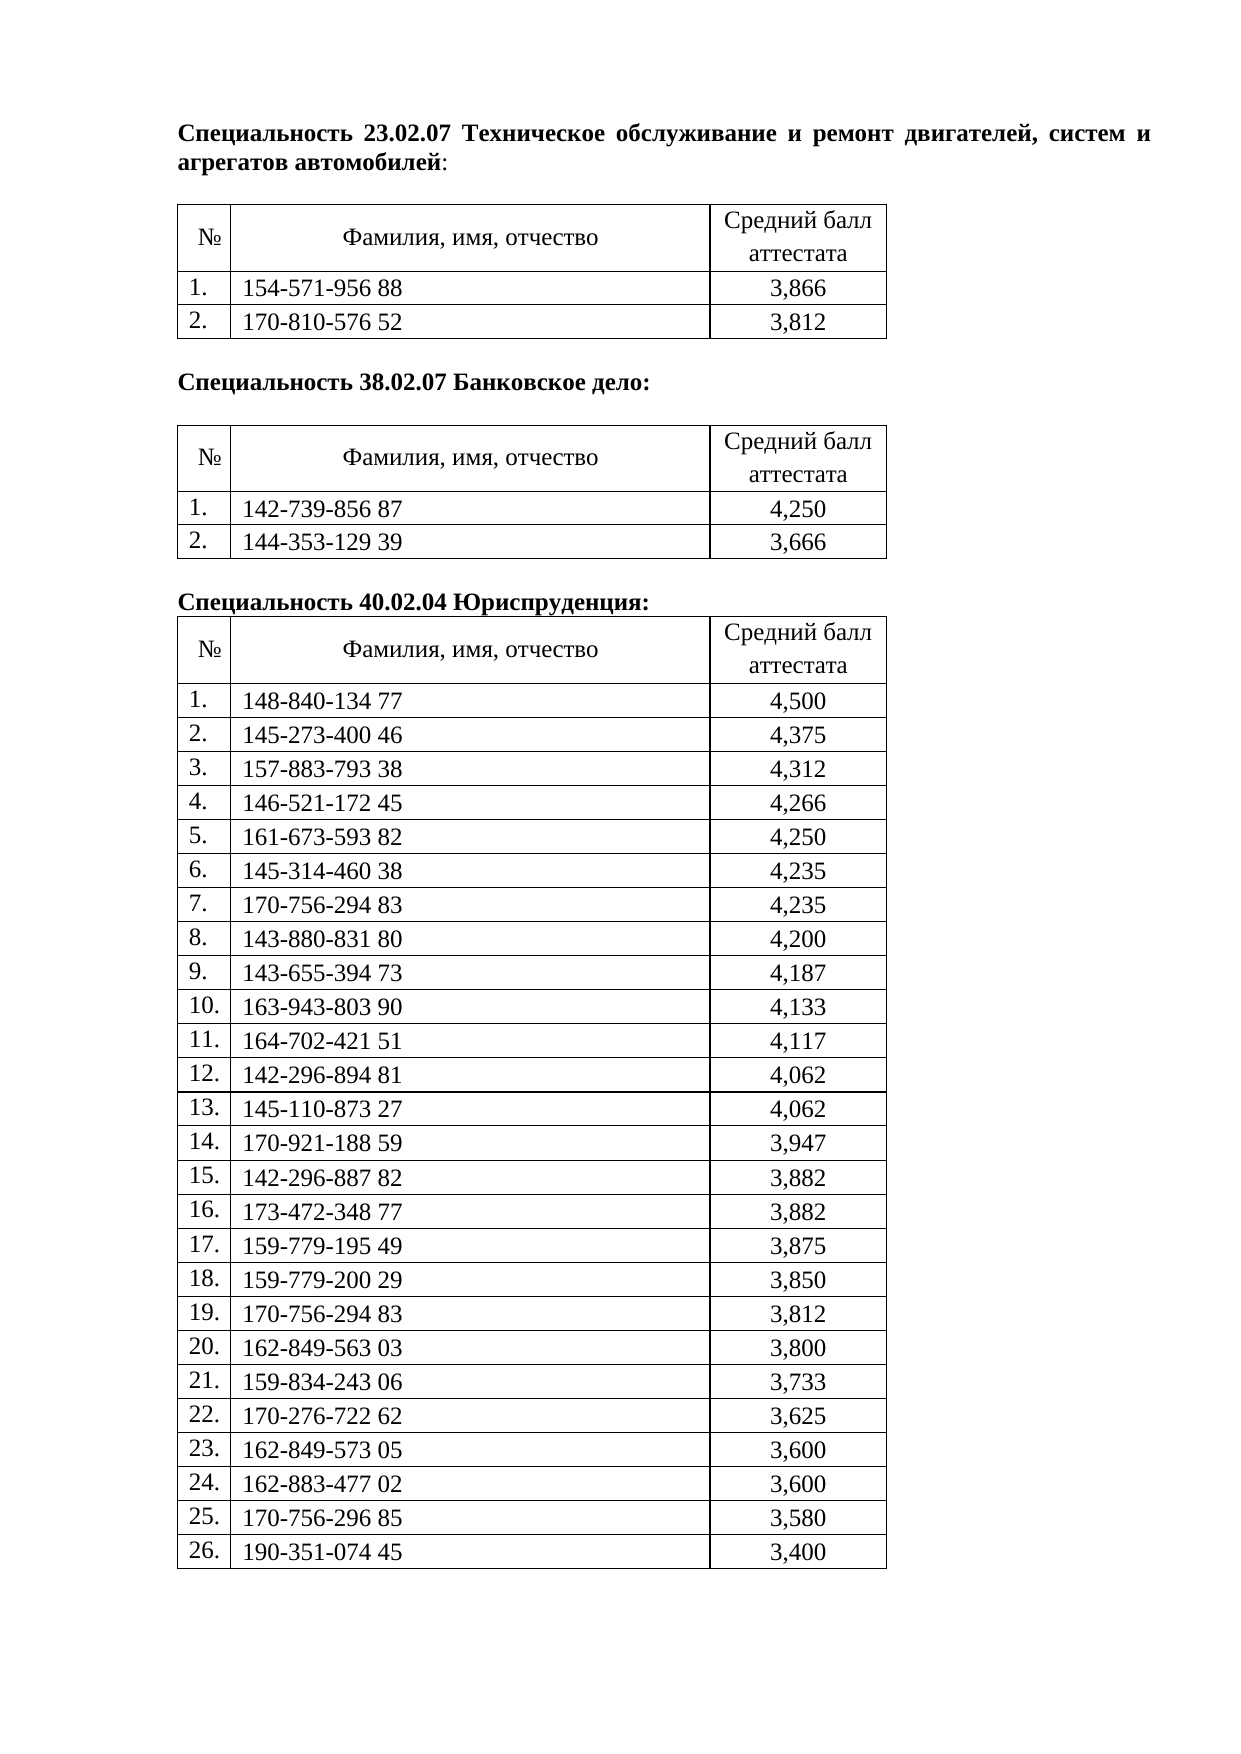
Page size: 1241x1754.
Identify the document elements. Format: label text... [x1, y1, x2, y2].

table_cell [178, 956, 230, 989]
table_cell 143-880-831 80 [231, 922, 709, 955]
table_cell 145-273-400 46 [231, 718, 709, 751]
table_cell 4,133 [711, 990, 886, 1023]
table_cell 4,375 [711, 718, 886, 751]
table_cell 4,200 [711, 922, 886, 955]
table_cell 1. [178, 492, 230, 524]
table_cell [178, 1126, 230, 1159]
table_cell 4,117 [711, 1024, 886, 1057]
table_cell 190-351-074 45 [231, 1535, 709, 1568]
table_cell 142-296-894 81 [231, 1058, 709, 1091]
table_cell 146-521-172 45 [231, 786, 709, 819]
table_cell [178, 990, 230, 1023]
table_header Фамилия, имя, отчество [231, 205, 709, 271]
table_cell 4,266 [711, 786, 886, 819]
table_cell 3,800 [711, 1331, 886, 1364]
table_cell 3,850 [711, 1263, 886, 1296]
table_cell 159-834-243 06 [231, 1365, 709, 1398]
table_cell 3,580 [711, 1501, 886, 1534]
table_cell 4,062 [711, 1058, 886, 1091]
table_cell 170-810-576 52 [231, 305, 709, 337]
table_cell 170-756-294 83 [231, 888, 709, 921]
table_cell [178, 1535, 230, 1568]
table_cell 3,400 [711, 1535, 886, 1568]
table_cell 162-849-563 03 [231, 1331, 709, 1364]
table_cell 170-756-296 85 [231, 1501, 709, 1534]
table_cell [178, 1024, 230, 1057]
table_cell [178, 1161, 230, 1193]
table_cell 144-353-129 39 [231, 525, 709, 558]
table_cell 1. [178, 272, 230, 304]
table_header Фамилия, имя, отчество [231, 617, 709, 683]
table_cell 2. [178, 525, 230, 558]
table_header № [178, 426, 230, 491]
table_cell [178, 922, 230, 955]
table_cell 4,235 [711, 888, 886, 921]
table_header № [178, 205, 230, 271]
table_cell 161-673-593 82 [231, 820, 709, 853]
table_cell 164-702-421 51 [231, 1024, 709, 1057]
table_cell 162-883-477 02 [231, 1467, 709, 1500]
table_cell [178, 820, 230, 853]
table_header Средний балл аттестата [711, 617, 886, 683]
table_cell 170-756-294 83 [231, 1297, 709, 1330]
table_cell 173-472-348 77 [231, 1195, 709, 1228]
table_cell 4,235 [711, 854, 886, 887]
table_cell [178, 1263, 230, 1296]
table_cell 3,812 [711, 305, 886, 337]
table_cell [178, 1365, 230, 1398]
table_cell 4,312 [711, 752, 886, 785]
table_cell [178, 1331, 230, 1364]
table_cell [178, 1467, 230, 1500]
table_cell 154-571-956 88 [231, 272, 709, 304]
table_cell 148-840-134 77 [231, 684, 709, 717]
table_cell 143-655-394 73 [231, 956, 709, 989]
table_cell [178, 1399, 230, 1432]
table_cell [178, 1433, 230, 1466]
table_cell 3,882 [711, 1195, 886, 1228]
table_cell 157-883-793 38 [231, 752, 709, 785]
table_cell 3,733 [711, 1365, 886, 1398]
table_cell 4,250 [711, 492, 886, 524]
table_cell [178, 718, 230, 751]
text Специальность 40.02.04 Юриспруденция: [177, 587, 1152, 616]
table_cell 3,866 [711, 272, 886, 304]
table_cell 142-739-856 87 [231, 492, 709, 524]
table_cell 3,812 [711, 1297, 886, 1330]
table_cell 3,666 [711, 525, 886, 558]
table_cell [178, 1297, 230, 1330]
table_cell [178, 1058, 230, 1091]
table_cell 159-779-200 29 [231, 1263, 709, 1296]
table_cell 4,250 [711, 820, 886, 853]
text Специальность 38.02.07 Банковское дело: [177, 367, 1152, 396]
table_cell 3,600 [711, 1467, 886, 1500]
table_cell 3,875 [711, 1229, 886, 1262]
table_cell 2. [178, 305, 230, 337]
table_cell 159-779-195 49 [231, 1229, 709, 1262]
table_cell 170-921-188 59 [231, 1126, 709, 1159]
table_cell [178, 684, 230, 717]
table_cell 3,625 [711, 1399, 886, 1432]
table_header Средний балл аттестата [711, 205, 886, 271]
table_cell [178, 1093, 230, 1125]
text Специальность 23.02.07 Техническое обслуживание и ремонт двигателей, систем и агрегатов автомобилей: [177, 118, 1152, 176]
table_cell 142-296-887 82 [231, 1161, 709, 1193]
table_cell 170-276-722 62 [231, 1399, 709, 1432]
table_cell 3,882 [711, 1161, 886, 1193]
table_header Средний балл аттестата [711, 426, 886, 491]
table_cell 145-110-873 27 [231, 1093, 709, 1125]
table_cell 3,600 [711, 1433, 886, 1466]
table_cell [178, 1501, 230, 1534]
table_cell 3,947 [711, 1126, 886, 1159]
table_cell [178, 888, 230, 921]
table_cell [178, 1195, 230, 1228]
table_cell 163-943-803 90 [231, 990, 709, 1023]
table_cell [178, 854, 230, 887]
table_header Фамилия, имя, отчество [231, 426, 709, 491]
table_cell [178, 752, 230, 785]
table_header № [178, 617, 230, 683]
table_cell 145-314-460 38 [231, 854, 709, 887]
table_cell 162-849-573 05 [231, 1433, 709, 1466]
table_cell [178, 786, 230, 819]
table_cell [178, 1229, 230, 1262]
table_cell 4,187 [711, 956, 886, 989]
table_cell 4,500 [711, 684, 886, 717]
table_cell 4,062 [711, 1093, 886, 1125]
